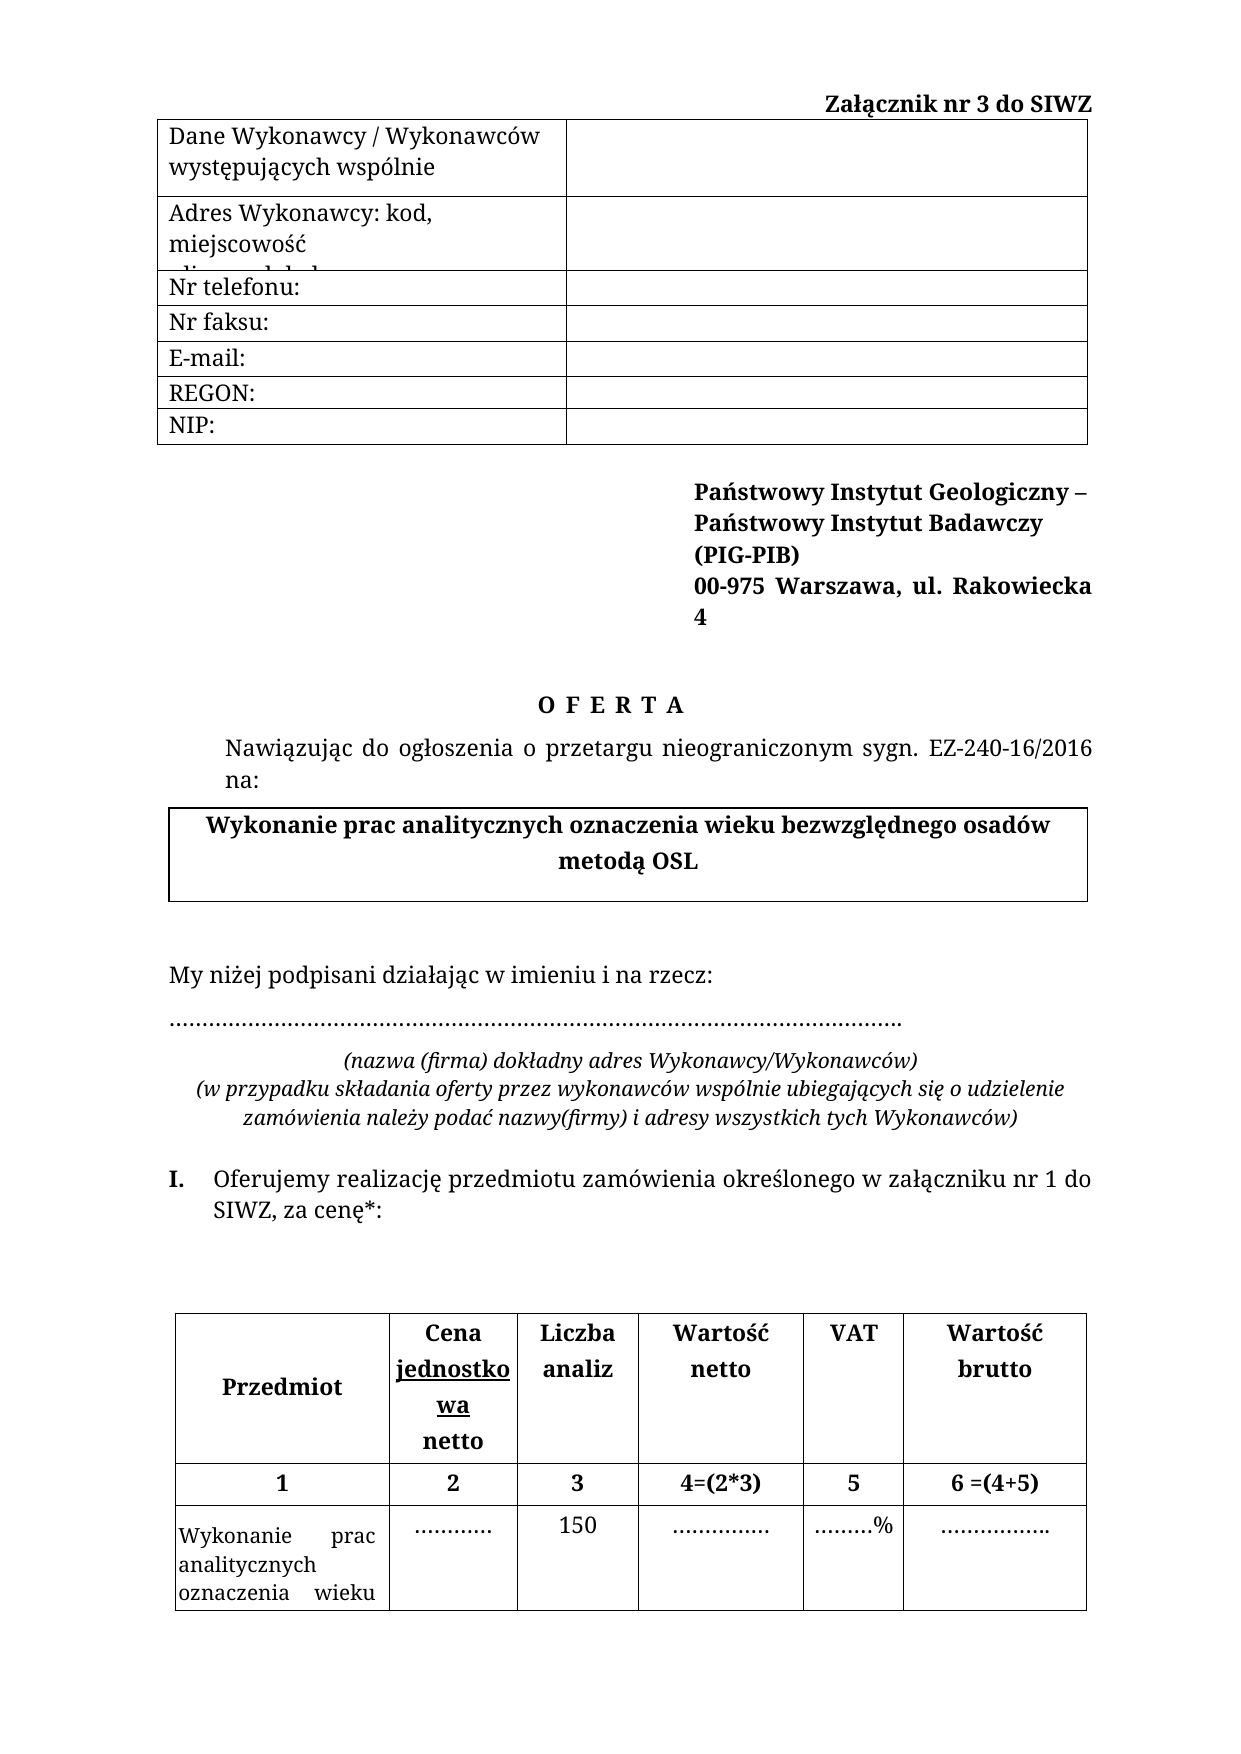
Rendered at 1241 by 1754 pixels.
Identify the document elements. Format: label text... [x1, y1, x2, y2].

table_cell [176, 1506, 389, 1609]
table_cell [567, 342, 1087, 376]
table_cell E-mail: [158, 342, 566, 376]
table_header Wartość netto [639, 1314, 803, 1463]
text (PIG-PIB) [694, 538, 1092, 570]
text (nazwa (firma) dokładny adres Wykonawcy/Wykonawców) [169, 1046, 1092, 1074]
table_cell [567, 197, 1087, 270]
table_cell Adres Wykonawcy: kod, miejscowość ulica, nr lokalu [158, 197, 566, 270]
table_header Dane Wykonawcy / Wykonawców występujących wspólnie [158, 120, 566, 196]
table_header [567, 120, 1087, 196]
table_header Cena jednostkowa netto [390, 1314, 517, 1463]
table_cell [567, 306, 1087, 341]
text …………………………………………………………………………………………………. [169, 1002, 1092, 1033]
table_header VAT [804, 1314, 903, 1463]
table_cell 4=(2*3) [639, 1464, 803, 1505]
table_cell …………… [639, 1506, 803, 1609]
table_header Liczba analiz [518, 1314, 638, 1463]
table_cell 3 [518, 1464, 638, 1505]
table_cell [567, 409, 1087, 444]
table_cell REGON: [158, 377, 566, 408]
table_header Wykonanie prac analitycznych oznaczenia wieku bezwzględnego osadów metodą OSL [170, 809, 1087, 901]
table_header Przedmiot [176, 1314, 389, 1463]
table_cell [567, 377, 1087, 408]
text O F E R T A [537, 688, 1092, 720]
text (w przypadku składania oferty przez wykonawców wspólnie ubiegających się o udzielenie zamówienia należy podać nazwy(firmy) i adresy wszystkich tych Wykonawców) [169, 1074, 1092, 1131]
text 00-975 Warszawa, ul. Rakowiecka 4 [694, 570, 1092, 632]
table_cell ………% [804, 1506, 903, 1609]
text Państwowy Instytut Badawczy [694, 507, 1092, 538]
table_header Wartość brutto [904, 1314, 1086, 1463]
text Nawiązując do ogłoszenia o przetargu nieograniczonym sygn. EZ-240-16/2016 na: [225, 732, 1092, 795]
list Oferujemy realizację przedmiotu zamówienia określonego w załączniku nr 1 do SIWZ, za cenę*: [169, 1163, 1092, 1225]
text Państwowy Instytut Geologiczny – [694, 476, 1092, 507]
text Załącznik nr 3 do SIWZ [169, 88, 1092, 119]
table_cell 150 [518, 1506, 638, 1609]
table_cell 6 =(4+5) [904, 1464, 1086, 1505]
table_cell …………….. [904, 1506, 1086, 1609]
table_cell Nr telefonu: [158, 271, 566, 305]
table_cell [567, 271, 1087, 305]
table_cell 2 [390, 1464, 517, 1505]
table_cell Nr faksu: [158, 306, 566, 341]
text My niżej podpisani działając w imieniu i na rzecz: [169, 958, 1092, 990]
table_cell NIP: [158, 409, 566, 444]
table_cell 1 [176, 1464, 389, 1505]
table_cell ………… [390, 1506, 517, 1609]
table_cell 5 [804, 1464, 903, 1505]
